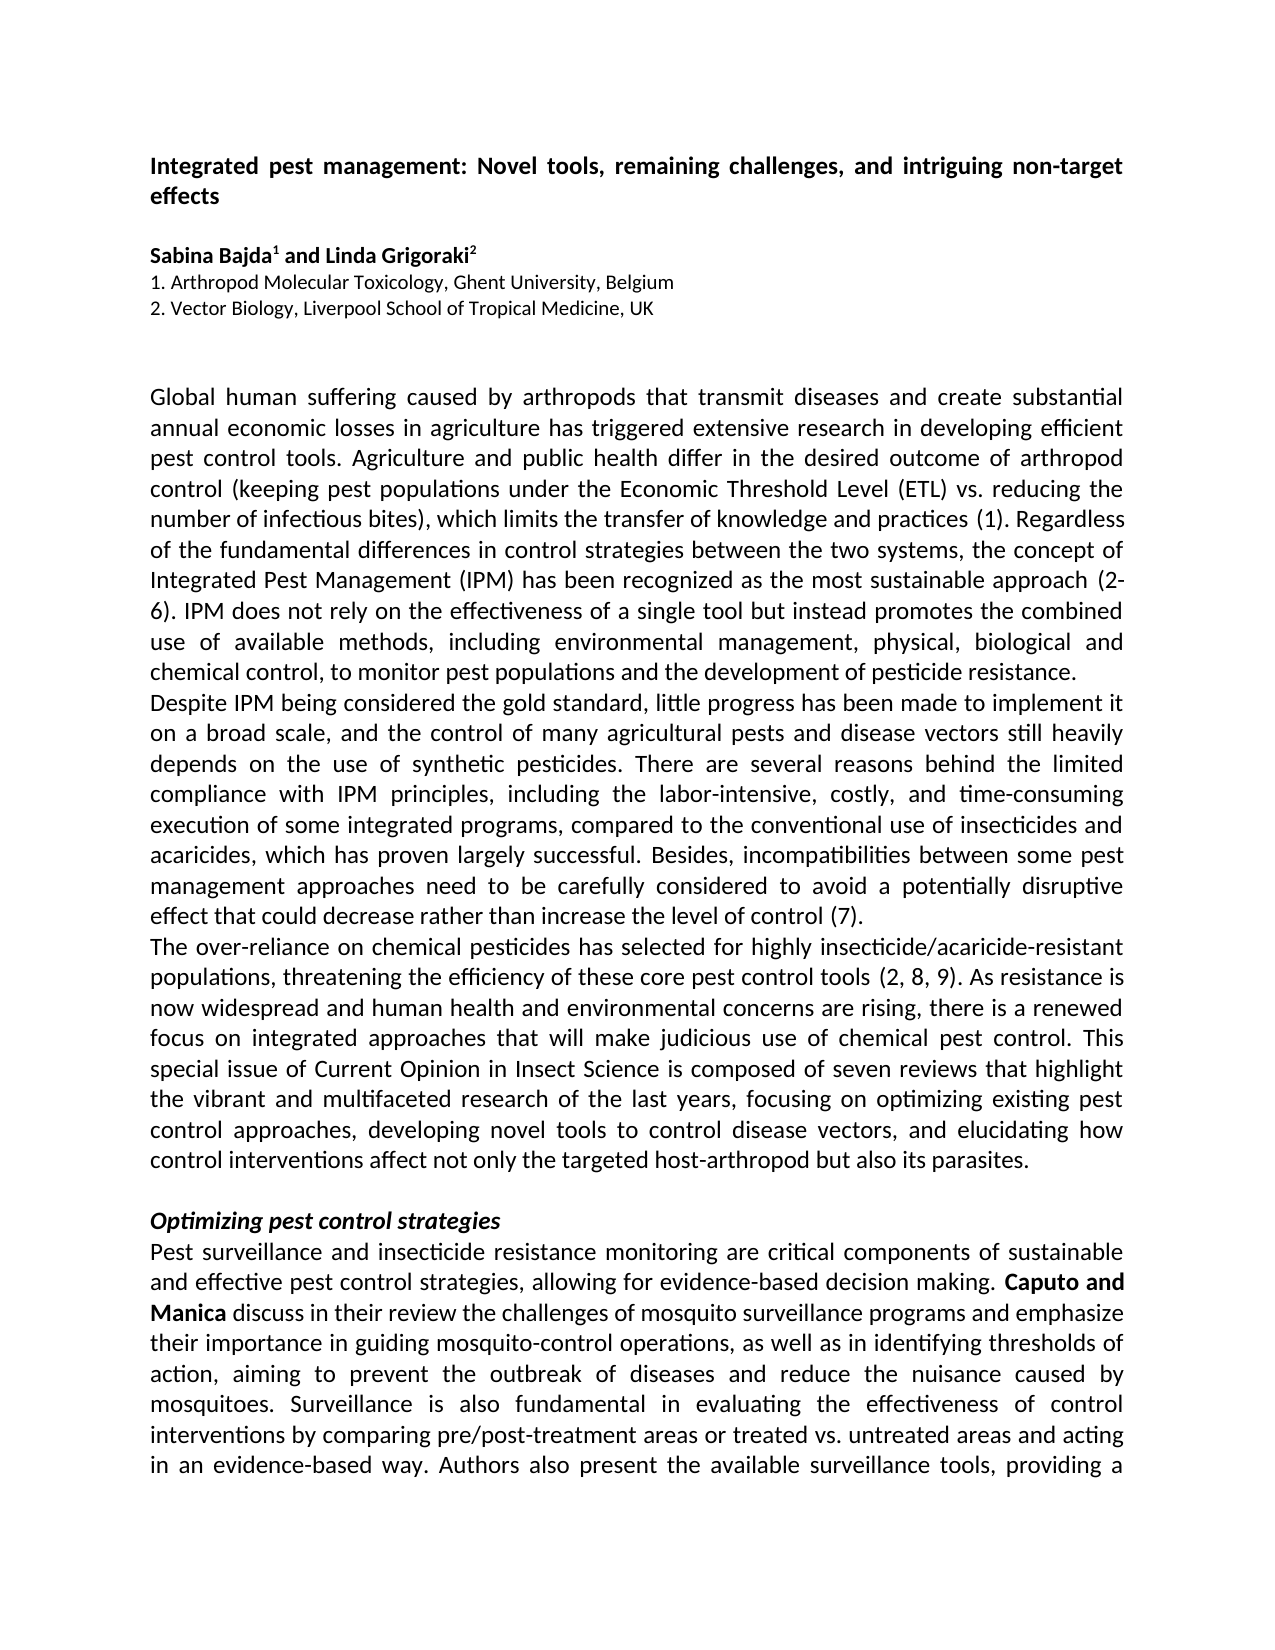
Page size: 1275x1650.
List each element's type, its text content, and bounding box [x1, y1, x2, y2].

text Sabina Bajda1 and Linda Grigoraki2 [150, 242, 1125, 269]
text Optimizing pest control strategies [150, 1206, 1125, 1236]
text The over-reliance on chemical pesticides has selected for highly insecticide/acaricide-resistant populations, threatening the efficiency of these core pest control tools (2, 8, 9). As resistance is now widespread and human health and environmental concerns are rising, there is a renewed focus on integrated approaches that will make judicious use of chemical pest control. This special issue of Current Opinion in Insect Science is composed of seven reviews that highlight the vibrant and multifaceted research of the last years, focusing on optimizing existing pest control approaches, developing novel tools to control disease vectors, and elucidating how control interventions affect not only the targeted host-arthropod but also its parasites. [150, 931, 1125, 1175]
text 1. Arthropod Molecular Toxicology, Ghent University, Belgium [150, 269, 1125, 295]
text Despite IPM being considered the gold standard, little progress has been made to implement it on a broad scale, and the control of many agricultural pests and disease vectors still heavily depends on the use of synthetic pesticides. There are several reasons behind the limited compliance with IPM principles, including the labor-intensive, costly, and time-consuming execution of some integrated programs, compared to the conventional use of insecticides and acaricides, which has proven largely successful. Besides, incompatibilities between some pest management approaches need to be carefully considered to avoid a potentially disruptive effect that could decrease rather than increase the level of control (7). [150, 687, 1125, 931]
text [150, 1236, 1125, 1480]
text 2. Vector Biology, Liverpool School of Tropical Medicine, UK [150, 295, 1125, 320]
text Integrated pest management: Novel tools, remaining challenges, and intriguing non-target effects [150, 150, 1125, 211]
text Global human suffering caused by arthropods that transmit diseases and create substantial annual economic losses in agriculture has triggered extensive research in developing efficient pest control tools. Agriculture and public health differ in the desired outcome of arthropod control (keeping pest populations under the Economic Threshold Level (ETL) vs. reducing the number of infectious bites), which limits the transfer of knowledge and practices (1). Regardless of the fundamental differences in control strategies between the two systems, the concept of Integrated Pest Management (IPM) has been recognized as the most sustainable approach (2-6). IPM does not rely on the effectiveness of a single tool but instead promotes the combined use of available methods, including environmental management, physical, biological and chemical control, to monitor pest populations and the development of pesticide resistance. [150, 381, 1125, 687]
